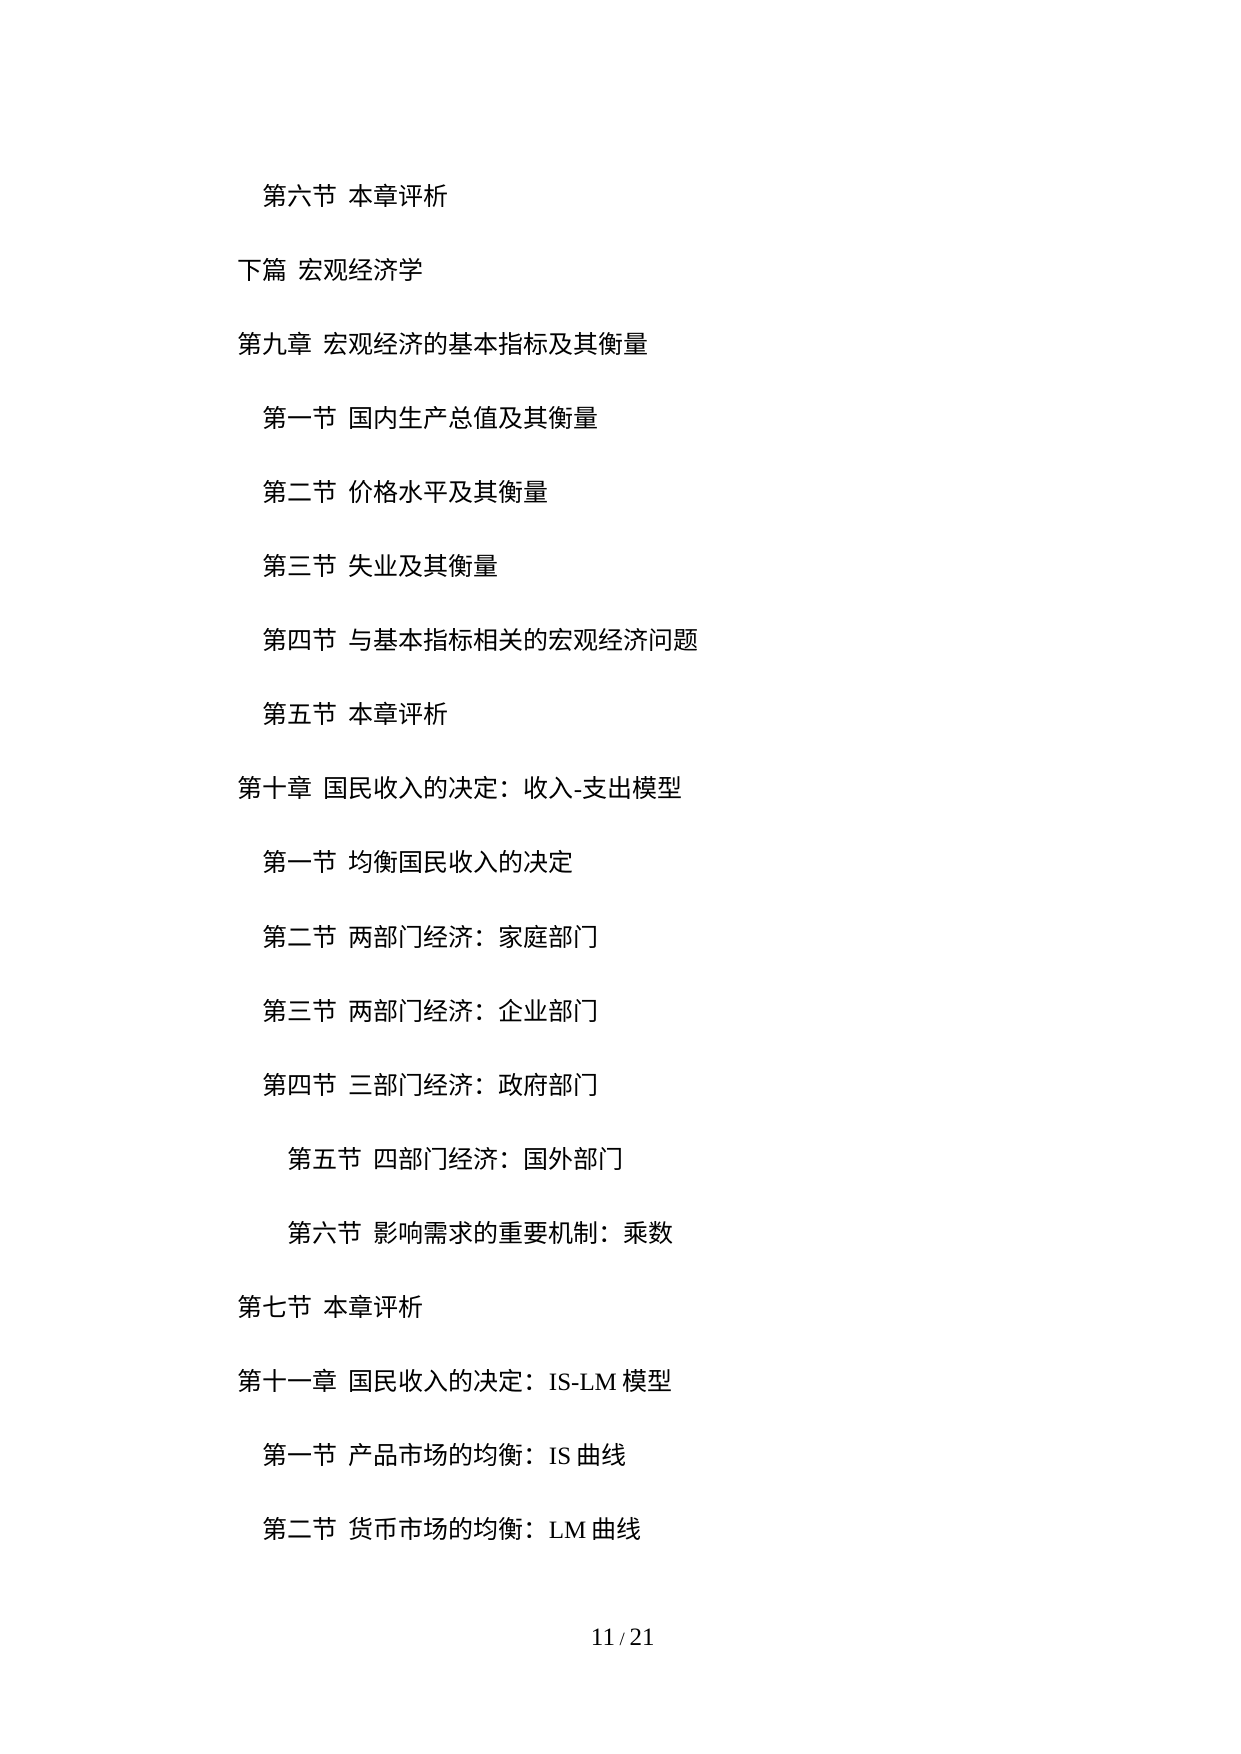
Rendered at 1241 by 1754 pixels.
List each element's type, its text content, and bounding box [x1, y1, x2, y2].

text 第七节 本章评析 [187, 1273, 1053, 1338]
text 第三节 两部门经济：企业部门 [187, 977, 1053, 1042]
text 第十章 国民收入的决定：收入-支出模型 [187, 754, 1053, 819]
text 第二节 货币市场的均衡：LM曲线 [187, 1495, 1053, 1560]
text 第三节 失业及其衡量 [187, 532, 1053, 597]
text 第四节 与基本指标相关的宏观经济问题 [187, 606, 1053, 671]
text 第五节 四部门经济：国外部门 [187, 1125, 1053, 1190]
text 第九章 宏观经济的基本指标及其衡量 [187, 310, 1053, 375]
text 第二节 两部门经济：家庭部门 [187, 903, 1053, 968]
text 第一节 国内生产总值及其衡量 [187, 384, 1053, 449]
text 第六节 影响需求的重要机制：乘数 [187, 1199, 1053, 1264]
text 第一节 产品市场的均衡：IS曲线 [187, 1421, 1053, 1486]
text 第二节 价格水平及其衡量 [187, 458, 1053, 523]
text 第五节 本章评析 [187, 680, 1053, 745]
text 第六节 本章评析 [187, 162, 1053, 227]
text 第四节 三部门经济：政府部门 [187, 1051, 1053, 1116]
text 第十一章 国民收入的决定：IS-LM模型 [187, 1347, 1053, 1412]
text 下篇 宏观经济学 [187, 236, 1053, 301]
text 第一节 均衡国民收入的决定 [187, 828, 1053, 893]
